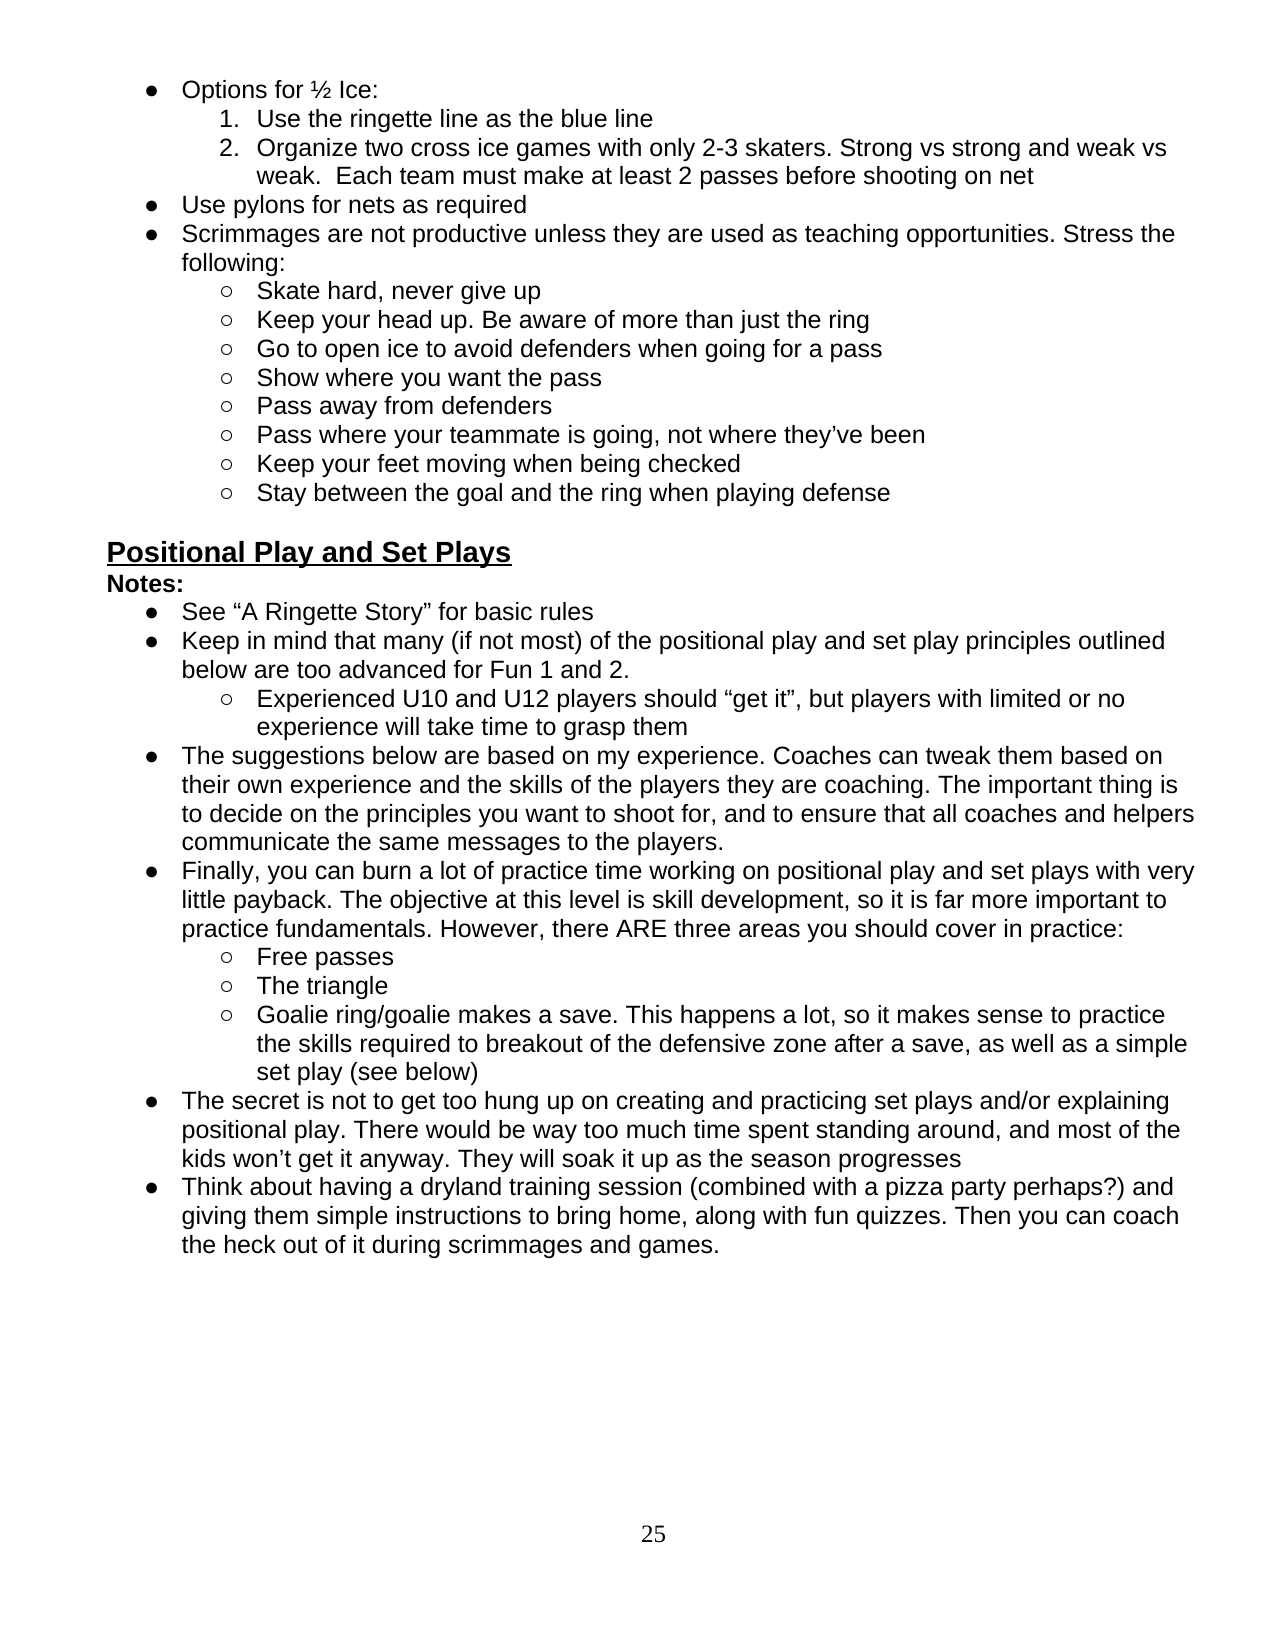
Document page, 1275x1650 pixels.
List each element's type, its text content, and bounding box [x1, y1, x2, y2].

list Go to open ice to avoid defenders when going for a pass [219, 334, 1200, 362]
list Think about having a dryland training session (combined with a pizza party perhaps?) and giving them simple instructions to bring home, along with fun quizzes. Then you can coach the heck out of it during scrimmages and games. [144, 1172, 1200, 1258]
list The triangle [219, 971, 1200, 1000]
list The secret is not to get too hung up on creating and practicing set plays and/or explaining positional play. There would be way too much time spent standing around, and most of the kids won’t get it anyway. They will soak it up as the season progresses [144, 1086, 1200, 1172]
list Finally, you can burn a lot of practice time working on positional play and set plays with very little payback. The objective at this level is skill development, so it is far more important to practice fundamentals. However, there ARE three areas you should cover in practice: [144, 856, 1200, 942]
list Skate hard, never give up [219, 276, 1200, 305]
list Organize two cross ice games with only 2-3 skaters. Strong vs strong and weak vs weak. Each team must make at least 2 passes before shooting on net [219, 132, 1200, 190]
list Options for ½ Ice: [144, 75, 1200, 104]
list Use pylons for nets as required [144, 190, 1200, 219]
list Use the ringette line as the blue line [219, 104, 1200, 132]
list Pass where your teammate is going, not where they’ve been [219, 420, 1200, 449]
list Pass away from defenders [219, 391, 1200, 420]
list Keep in mind that many (if not most) of the positional play and set play principles outlined below are too advanced for Fun 1 and 2. [144, 626, 1200, 683]
list Scrimmages are not productive unless they are used as teaching opportunities. Stress the following: [144, 219, 1200, 276]
text Positional Play and Set Plays [106, 535, 1200, 568]
list Goalie ring/goalie makes a save. This happens a lot, so it makes sense to practice the skills required to breakout of the defensive zone after a save, as well as a simple set play (see below) [219, 1000, 1200, 1086]
list Keep your feet moving when being checked [219, 449, 1200, 477]
list Show where you want the pass [219, 362, 1200, 391]
list See “A Ringette Story” for basic rules [144, 597, 1200, 626]
list Free passes [219, 942, 1200, 971]
list Keep your head up. Be aware of more than just the ring [219, 305, 1200, 334]
list The suggestions below are based on my experience. Coaches can tweak them based on their own experience and the skills of the players they are coaching. The important thing is to decide on the principles you want to shoot for, and to ensure that all coaches and helpers communicate the same messages to the players. [144, 741, 1200, 856]
list Experienced U10 and U12 players should “get it”, but players with limited or no experience will take time to grasp them [219, 683, 1200, 741]
list Stay between the goal and the ring when playing defense [219, 477, 1200, 506]
text Notes: [106, 568, 1200, 597]
